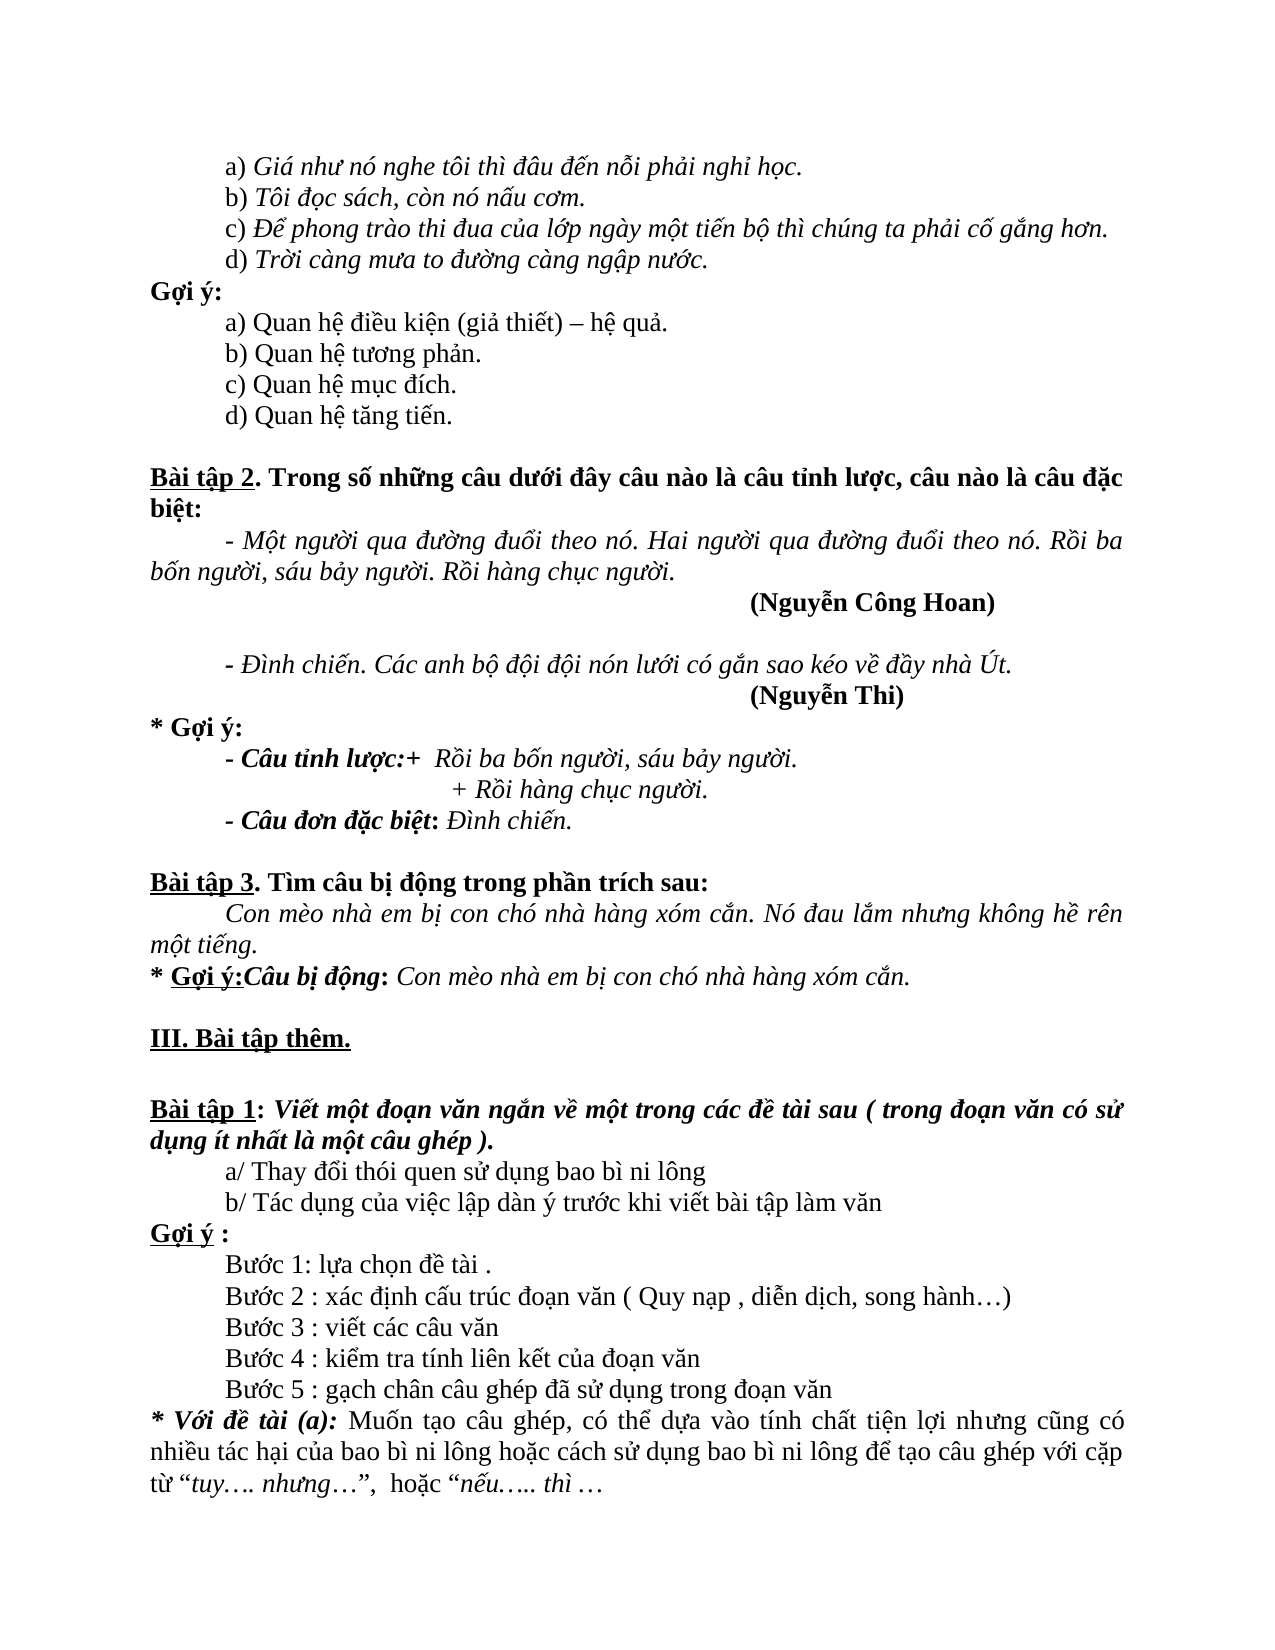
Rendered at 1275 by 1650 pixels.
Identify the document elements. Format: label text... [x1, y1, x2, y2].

text - Câu đơn đặc biệt: Đình chiến. [150, 804, 1125, 835]
text Bước 2 : xác định cấu trúc đoạn văn ( Quy nạp , diễn dịch, song hành…) [150, 1280, 1125, 1311]
text d) Quan hệ tăng tiến. [150, 399, 1125, 430]
text - Một người qua đường đuổi theo nó. Hai người qua đường đuổi theo nó. Rồi ba bốn người, sáu bảy người. Rồi hàng chục người. [150, 524, 1125, 586]
text * Với đề tài (a): Muốn tạo câu ghép, có thể dựa vào tính chất tiện lợi nhưng cũng có nhiều tác hại của bao bì ni lông hoặc cách sử dụng bao bì ni lông để tạo câu ghép với cặp từ “tuy…. nhưng…”, hoặc “nếu….. thì … [150, 1404, 1125, 1498]
text c) Quan hệ mục đích. [150, 368, 1125, 399]
text Bài tập 2. Trong số những câu dưới đây câu nào là câu tỉnh lược, câu nào là câu đặc biệt: [150, 461, 1125, 524]
text Bài tập 3. Tìm câu bị động trong phần trích sau: [150, 866, 1125, 897]
text * Gợi ý: [150, 711, 1125, 742]
text (Nguyễn Công Hoan) [150, 586, 1125, 617]
text Bước 3 : viết các câu văn [150, 1311, 1125, 1342]
text * Gợi ý:Câu bị động: Con mèo nhà em bị con chó nhà hàng xóm cắn. [150, 960, 1125, 991]
text - Câu tỉnh lược:+ Rồi ba bốn người, sáu bảy người. [150, 742, 1125, 773]
text a) Quan hệ điều kiện (giả thiết) – hệ quả. [150, 306, 1125, 337]
text Gợi ý : [150, 1217, 1125, 1249]
text b/ Tác dụng của việc lập dàn ý trước khi viết bài tập làm văn [150, 1186, 1125, 1217]
text Bài tập 1: Viết một đoạn văn ngắn về một trong các đề tài sau ( trong đoạn văn có sử dụng ít nhất là một câu ghép ). [150, 1093, 1125, 1155]
text III. Bài tập thêm. [150, 1022, 1125, 1053]
text b) Quan hệ tương phản. [150, 337, 1125, 368]
text a/ Thay đổi thói quen sử dụng bao bì ni lông [150, 1155, 1125, 1186]
text Gợi ý: [150, 274, 1125, 306]
text b) Tôi đọc sách, còn nó nấu cơm. [150, 181, 1125, 212]
text + Rồi hàng chục người. [150, 773, 1125, 804]
text Con mèo nhà em bị con chó nhà hàng xóm cắn. Nó đau lắm nhưng không hề rên một tiếng. [150, 897, 1125, 960]
text - Đình chiến. Các anh bộ đội đội nón lưới có gắn sao kéo về đầy nhà Út. [150, 648, 1125, 679]
text Bước 4 : kiểm tra tính liên kết của đoạn văn [150, 1342, 1125, 1373]
text c) Để phong trào thi đua của lớp ngày một tiến bộ thì chúng ta phải cố gắng hơn. [150, 212, 1125, 243]
text Bước 1: lựa chọn đề tài . [150, 1249, 1125, 1280]
text Bước 5 : gạch chân câu ghép đã sử dụng trong đoạn văn [150, 1373, 1125, 1404]
text a) Giá như nó nghe tôi thì đâu đến nỗi phải nghỉ học. [150, 150, 1125, 181]
text (Nguyễn Thi) [150, 679, 1125, 711]
text d) Trời càng mưa to đường càng ngập nước. [150, 243, 1125, 274]
